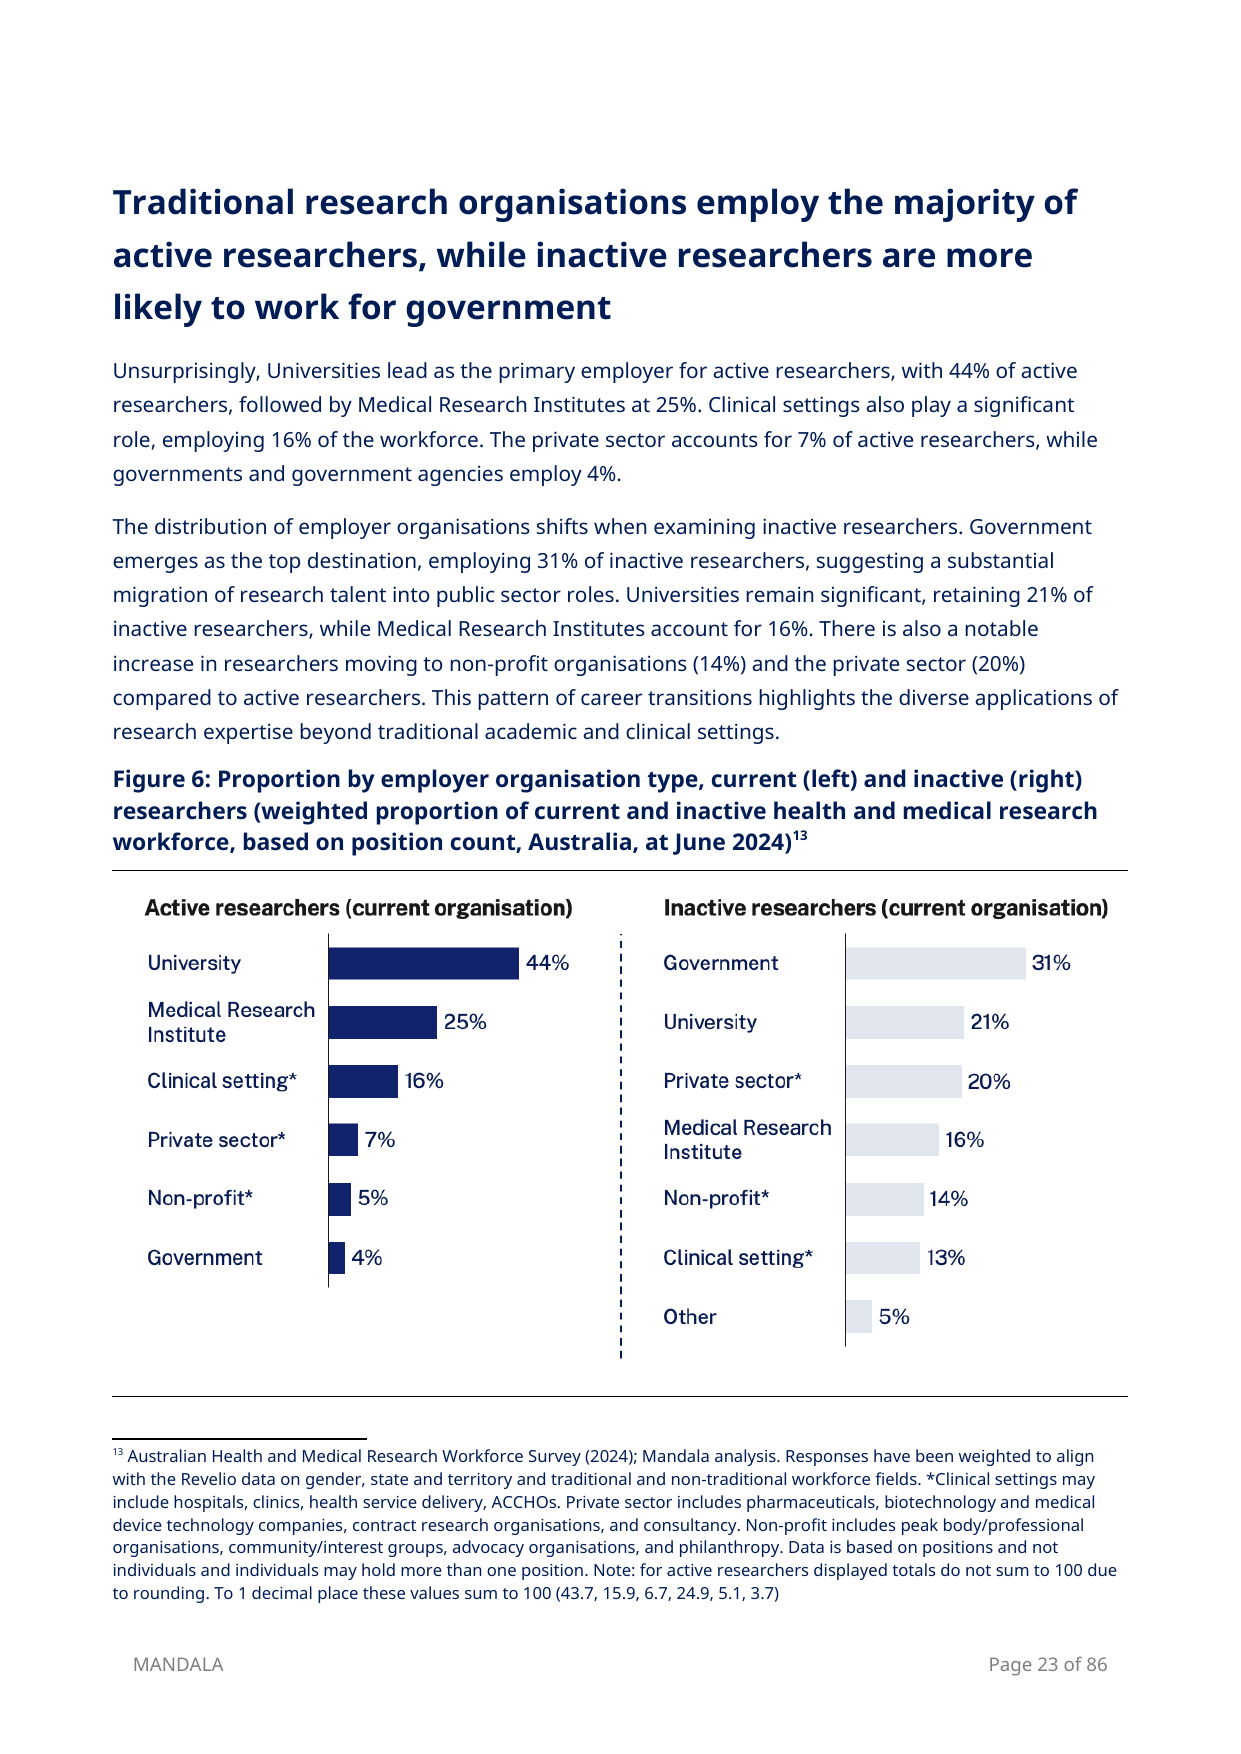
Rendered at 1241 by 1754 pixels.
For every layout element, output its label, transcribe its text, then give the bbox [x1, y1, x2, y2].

picture [123, 883, 1128, 1380]
text Figure 6: Proportion by employer organisation type, current (left) and inactive (right) researchers (weighted proportion of current and inactive health and medical research workforce, based on position count, Australia, at June 2024) [112, 763, 1128, 857]
text The distribution of employer organisations shifts when examining inactive researchers. Government emerges as the top destination, employing 31% of inactive researchers, suggesting a substantial migration of research talent into public sector roles. Universities remain significant, retaining 21% of inactive researchers, while Medical Research Institutes account for 16%. There is also a notable increase in researchers moving to non-profit organisations (14%) and the private sector (20%) compared to active researchers. This pattern of career transitions highlights the diverse applications of research expertise beyond traditional academic and clinical settings. [112, 512, 1123, 745]
text Unsurprisingly, Universities lead as the primary employer for active researchers, with 44% of active researchers, followed by Medical Research Institutes at 25%. Clinical settings also play a significant role, employing 16% of the workforce. The private sector accounts for 7% of active researchers, while governments and government agencies employ 4%. [112, 357, 1123, 487]
table_header [112, 871, 1128, 1396]
subtitle Traditional research organisations employ the majority of active researchers, while inactive researchers are more likely to work for government [112, 179, 1128, 329]
